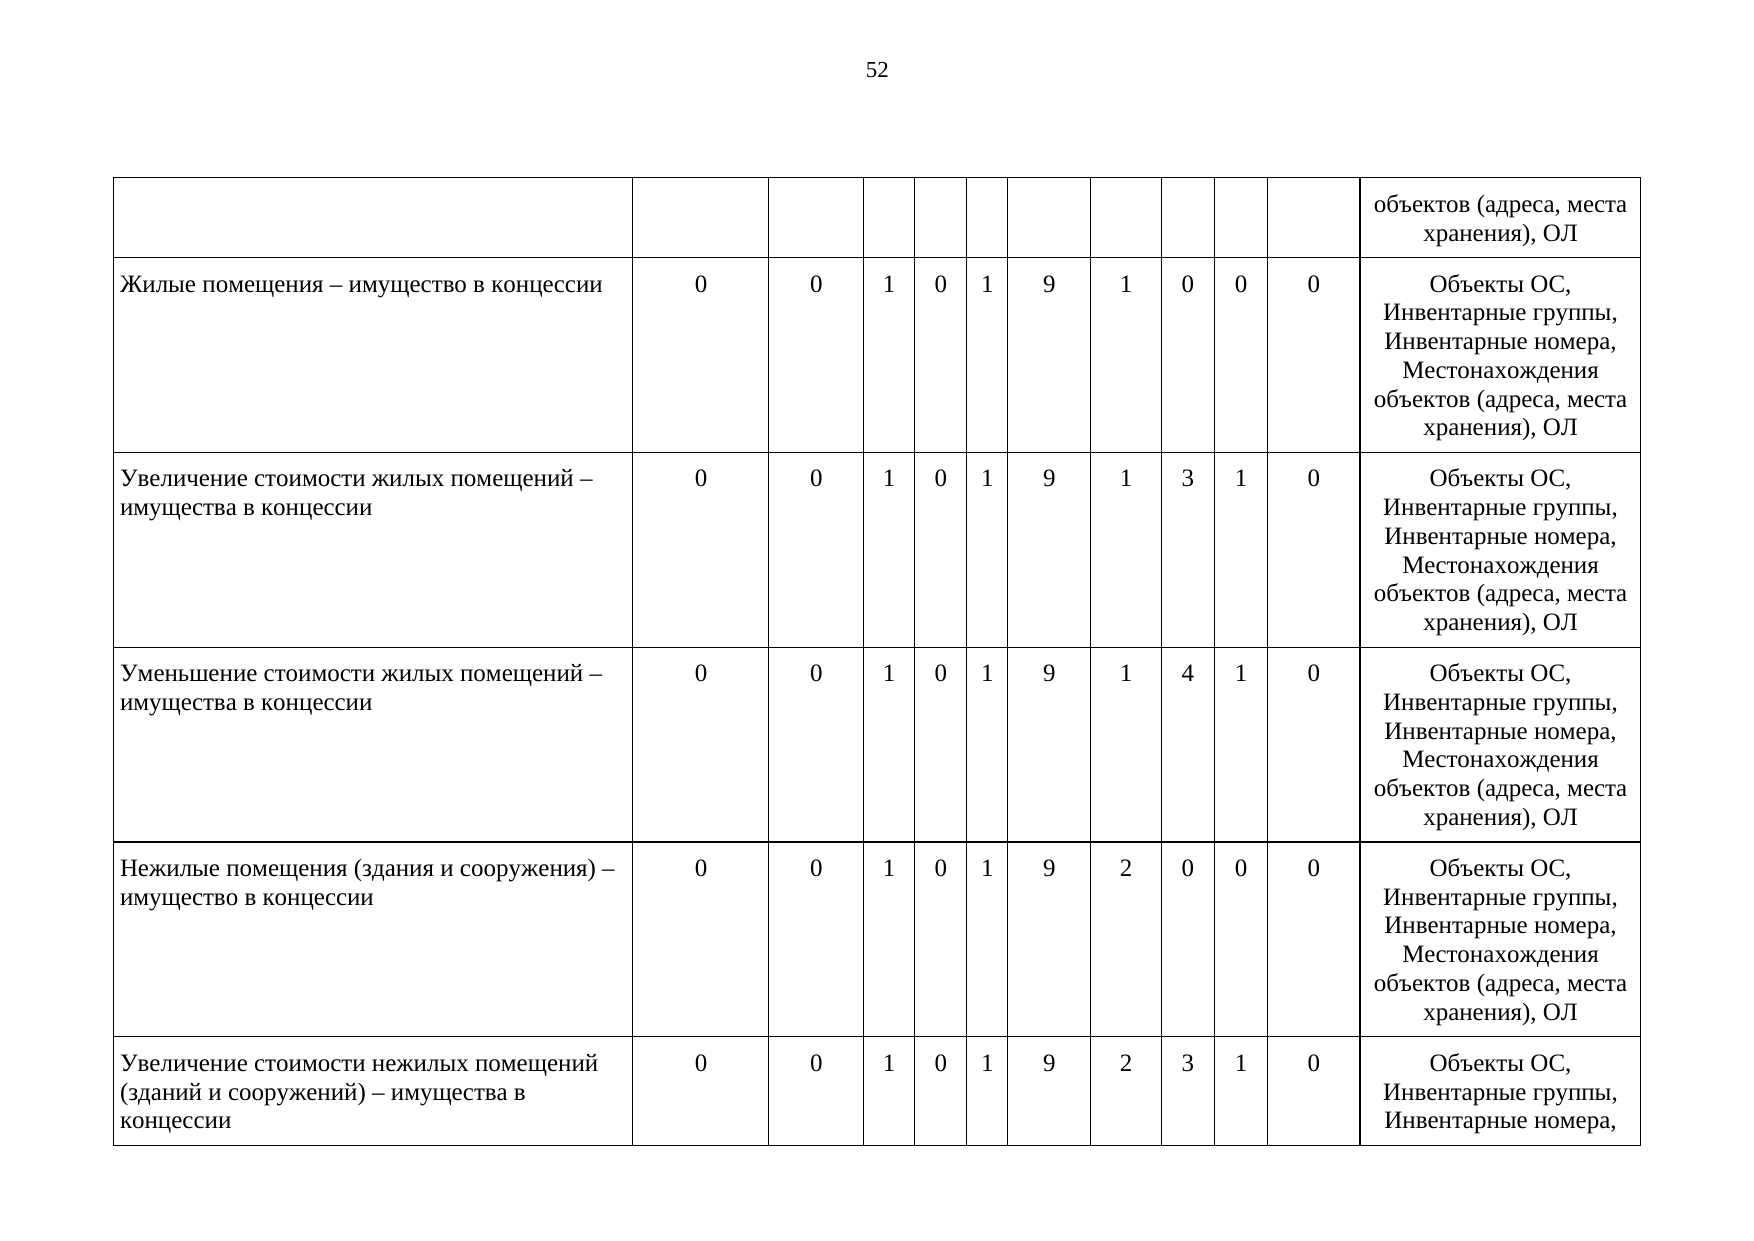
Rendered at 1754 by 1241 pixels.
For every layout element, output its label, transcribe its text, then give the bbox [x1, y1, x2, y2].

table_cell 1 [864, 843, 914, 1036]
table_cell 0 [1162, 843, 1214, 1036]
table_cell 0 [633, 258, 768, 452]
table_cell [114, 1037, 632, 1145]
table_cell 0 [1215, 843, 1267, 1036]
table_cell 0 [1162, 258, 1214, 452]
table_cell 1 [864, 453, 914, 647]
table_cell 1 [1215, 648, 1267, 841]
table_cell 1 [967, 258, 1007, 452]
table_cell 1 [1091, 648, 1161, 841]
table_cell 0 [769, 648, 863, 841]
table_cell 1 [967, 648, 1007, 841]
table_cell 9 [1008, 258, 1090, 452]
table_cell 4 [1162, 648, 1214, 841]
table_cell 0 [915, 1037, 966, 1145]
table_cell Нежилые помещения (здания и сооружения) – имущество в концессии [114, 843, 632, 1036]
table_cell 1 [864, 648, 914, 841]
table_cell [114, 178, 632, 257]
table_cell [1361, 1037, 1640, 1145]
table_cell 3 [1162, 1037, 1214, 1145]
table_cell Жилые помещения – имущество в концессии [114, 258, 632, 452]
table_cell 1 [864, 178, 914, 257]
table_cell 0 [1091, 178, 1161, 257]
table_cell 0 [1268, 648, 1359, 841]
table_cell 0 [915, 843, 966, 1036]
table_cell 1 [967, 843, 1007, 1036]
table_cell 0 [1268, 258, 1359, 452]
table_cell 9 [1008, 843, 1090, 1036]
table_cell 1 [967, 453, 1007, 647]
table_cell 0 [1215, 258, 1267, 452]
table_cell 9 [1008, 453, 1090, 647]
table_cell 9 [1008, 1037, 1090, 1145]
table_cell 0 [1268, 843, 1359, 1036]
table_cell 0 [1268, 178, 1359, 257]
table_cell Объекты ОС, Инвентарные группы, Инвентарные номера, Местонахождения объектов (адреса, места хранения), ОЛ [1361, 453, 1640, 647]
table_cell 0 [915, 258, 966, 452]
table_cell 0 [769, 258, 863, 452]
table_cell 0 [769, 843, 863, 1036]
table_cell 0 [769, 1037, 863, 1145]
table_cell 0 [769, 178, 863, 257]
table_cell 0 [633, 648, 768, 841]
table_cell 0 [1268, 453, 1359, 647]
table_cell Объекты ОС, Инвентарные группы, Инвентарные номера, Местонахождения объектов (адреса, места хранения), ОЛ [1361, 843, 1640, 1036]
table_cell 1 [864, 258, 914, 452]
table_cell 0 [633, 1037, 768, 1145]
table_cell 1 [1091, 258, 1161, 452]
table_cell Уменьшение стоимости жилых помещений – имущества в концессии [114, 648, 632, 841]
table_cell 0 [1162, 178, 1214, 257]
table_cell 0 [915, 178, 966, 257]
table_cell 1 [1091, 453, 1161, 647]
table_cell 9 [1008, 178, 1090, 257]
table_cell 0 [633, 843, 768, 1036]
table_cell Объекты ОС, Инвентарные группы, Инвентарные номера, Местонахождения объектов (адреса, места хранения), ОЛ [1361, 648, 1640, 841]
table_cell 2 [1091, 843, 1161, 1036]
table_cell 1 [1215, 453, 1267, 647]
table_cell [1361, 178, 1640, 257]
table_cell 0 [633, 178, 768, 257]
table_cell 3 [1162, 453, 1214, 647]
table_cell 1 [967, 1037, 1007, 1145]
table_cell 0 [1215, 178, 1267, 257]
table_cell Увеличение стоимости жилых помещений – имущества в концессии [114, 453, 632, 647]
table_cell 1 [967, 178, 1007, 257]
table_cell 0 [769, 453, 863, 647]
table_cell 2 [1091, 1037, 1161, 1145]
table_cell Объекты ОС, Инвентарные группы, Инвентарные номера, Местонахождения объектов (адреса, места хранения), ОЛ [1361, 258, 1640, 452]
table_cell 0 [1268, 1037, 1359, 1145]
table_cell 0 [633, 453, 768, 647]
table_cell 0 [915, 453, 966, 647]
table_cell 1 [1215, 1037, 1267, 1145]
table_cell 9 [1008, 648, 1090, 841]
table_cell 1 [864, 1037, 914, 1145]
table_cell 0 [915, 648, 966, 841]
